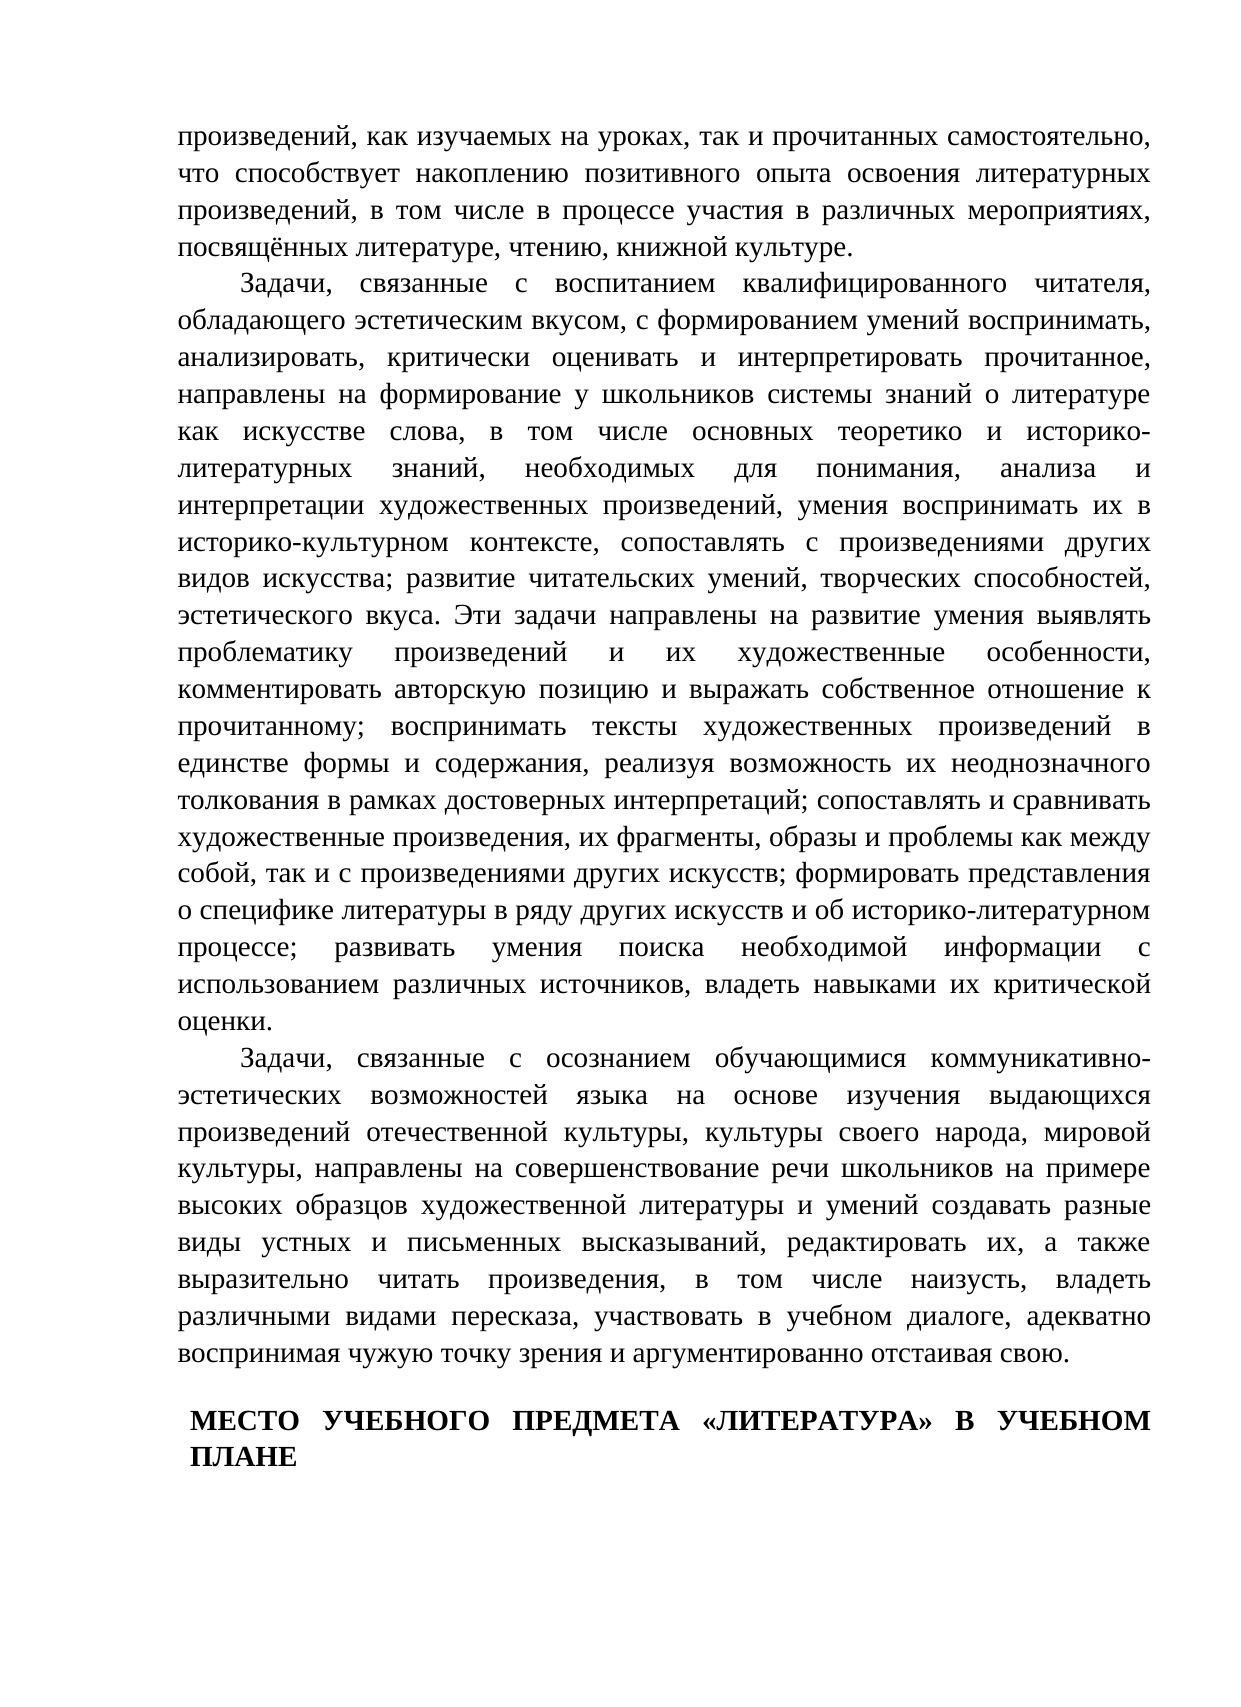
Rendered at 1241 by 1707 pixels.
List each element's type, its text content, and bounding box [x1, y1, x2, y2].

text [177, 118, 1152, 262]
text Задачи, связанные с осознанием обучающимися коммуникативно-эстетических возможностей языка на основе изучения выдающихся произведений отечественной культуры, культуры своего народа, мировой культуры, направлены на совершенствование речи школьников на примере высоких образцов художественной литературы и умений создавать разные виды устных и письменных высказываний, редактировать их, а также выразительно читать произведения, в том числе наизусть, владеть различными видами пересказа, участвовать в учебном диалоге, адекватно воспринимая чужую точку зрения и аргументированно отстаивая свою. [177, 1040, 1152, 1368]
text Задачи, связанные с воспитанием квалифицированного читателя, обладающего эстетическим вкусом, с формированием умений воспринимать, анализировать, критически оценивать и интерпретировать прочитанное, направлены на формирование у школьников системы знаний о литературе как искусстве слова, в том числе основных теоретико и историко-литературных знаний, необходимых для понимания, анализа и интерпретации художественных произведений, умения воспринимать их в историко-культурном контексте, сопоставлять с произведениями других видов искусства; развитие читательских умений, творческих способностей, эстетического вкуса. Эти задачи направлены на развитие умения выявлять проблематику произведений и их художественные особенности, комментировать авторскую позицию и выражать собственное отношение к прочитанному; воспринимать тексты художественных произведений в единстве формы и содержания, реализуя возможность их неоднозначного толкования в рамках достоверных интерпретаций; сопоставлять и сравнивать художественные произведения, их фрагменты, образы и проблемы как между собой, так и с произведениями других искусств; формировать представления о специфике литературы в ряду других искусств и об историко-литературном процессе; развивать умения поиска необходимой информации с использованием различных источников, владеть навыками их критической оценки. [177, 266, 1152, 1037]
text МЕСТО УЧЕБНОГО ПРЕДМЕТА «ЛИТЕРАТУРА» В УЧЕБНОМ ПЛАНЕ [190, 1403, 1152, 1473]
